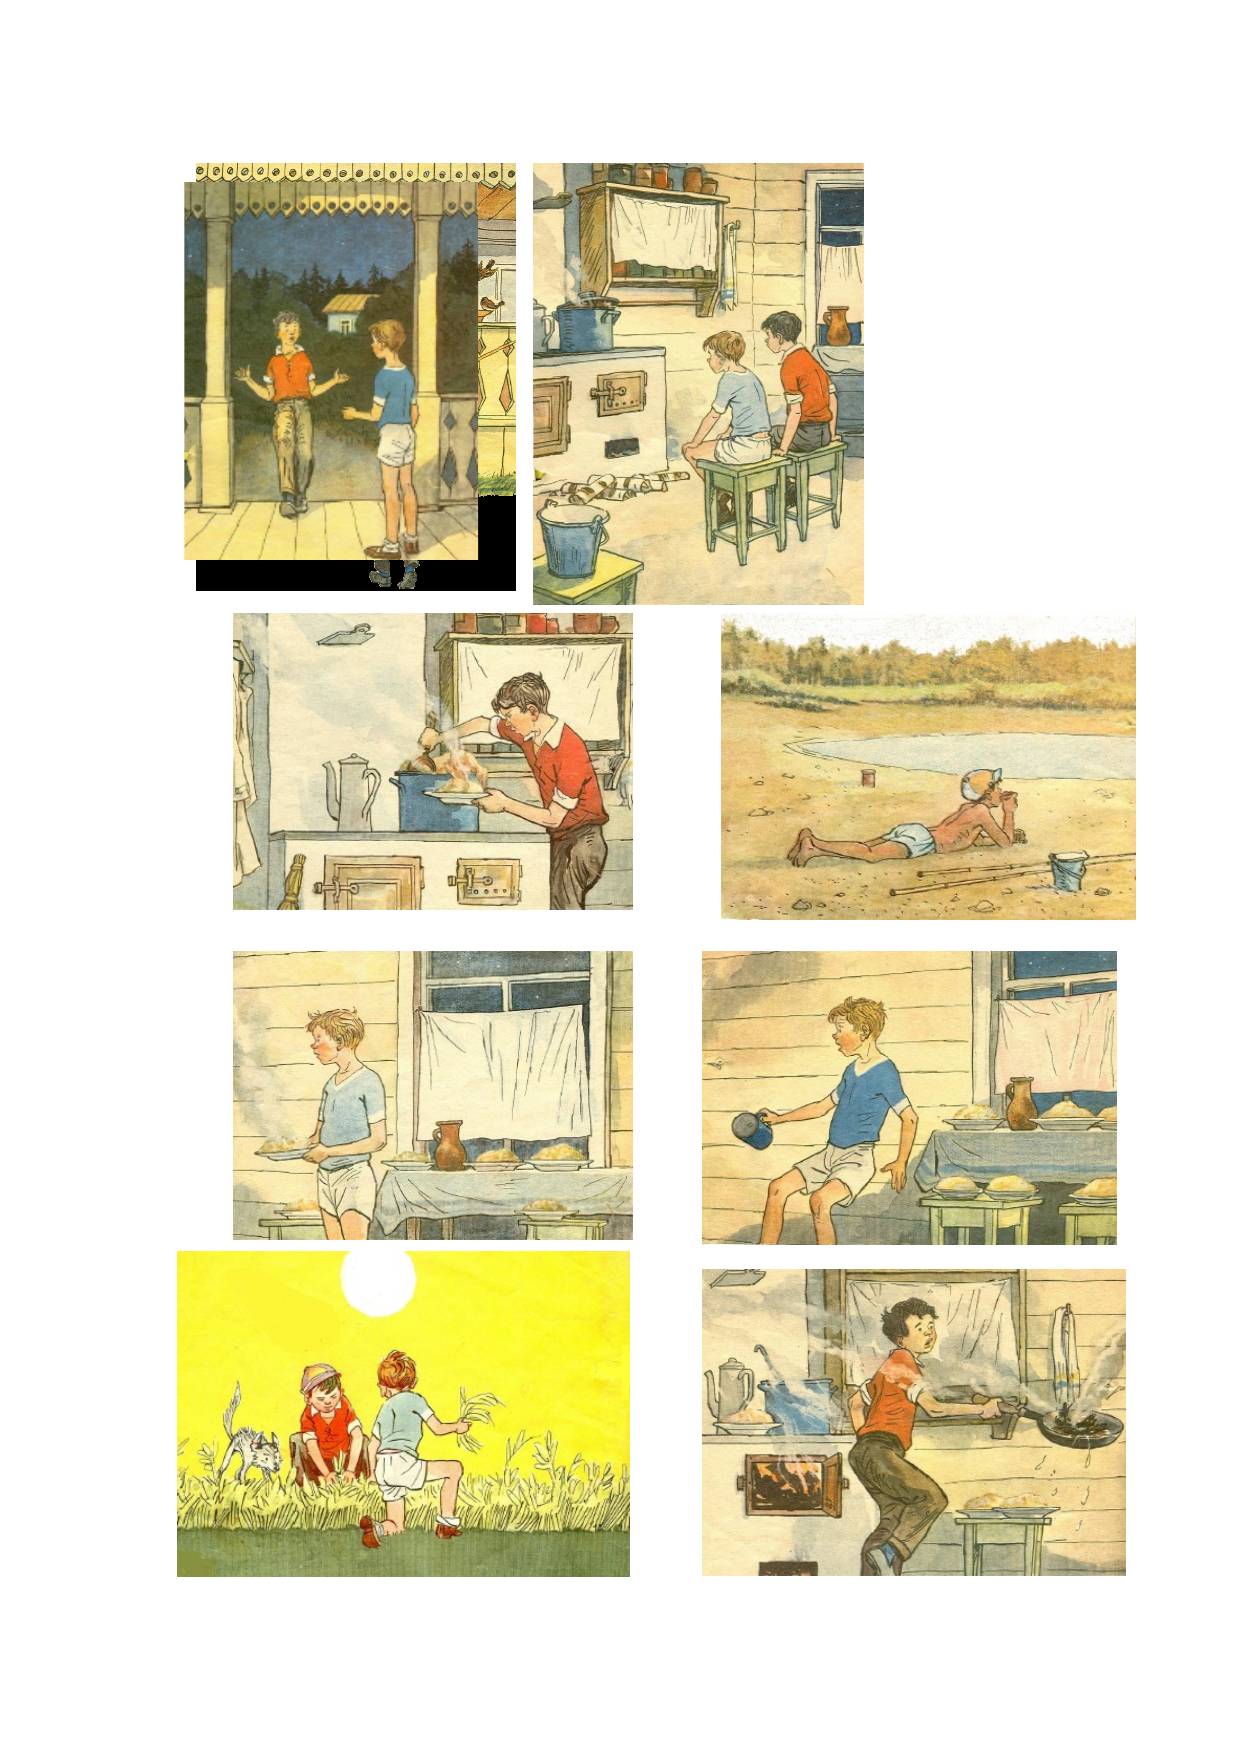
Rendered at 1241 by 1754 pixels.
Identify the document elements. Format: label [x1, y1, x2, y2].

picture [702, 951, 1117, 1245]
picture [533, 163, 864, 605]
picture [721, 613, 1136, 920]
picture [184, 163, 516, 591]
picture [702, 1269, 1126, 1576]
picture [177, 1251, 630, 1577]
picture [233, 951, 633, 1240]
picture [233, 613, 633, 910]
